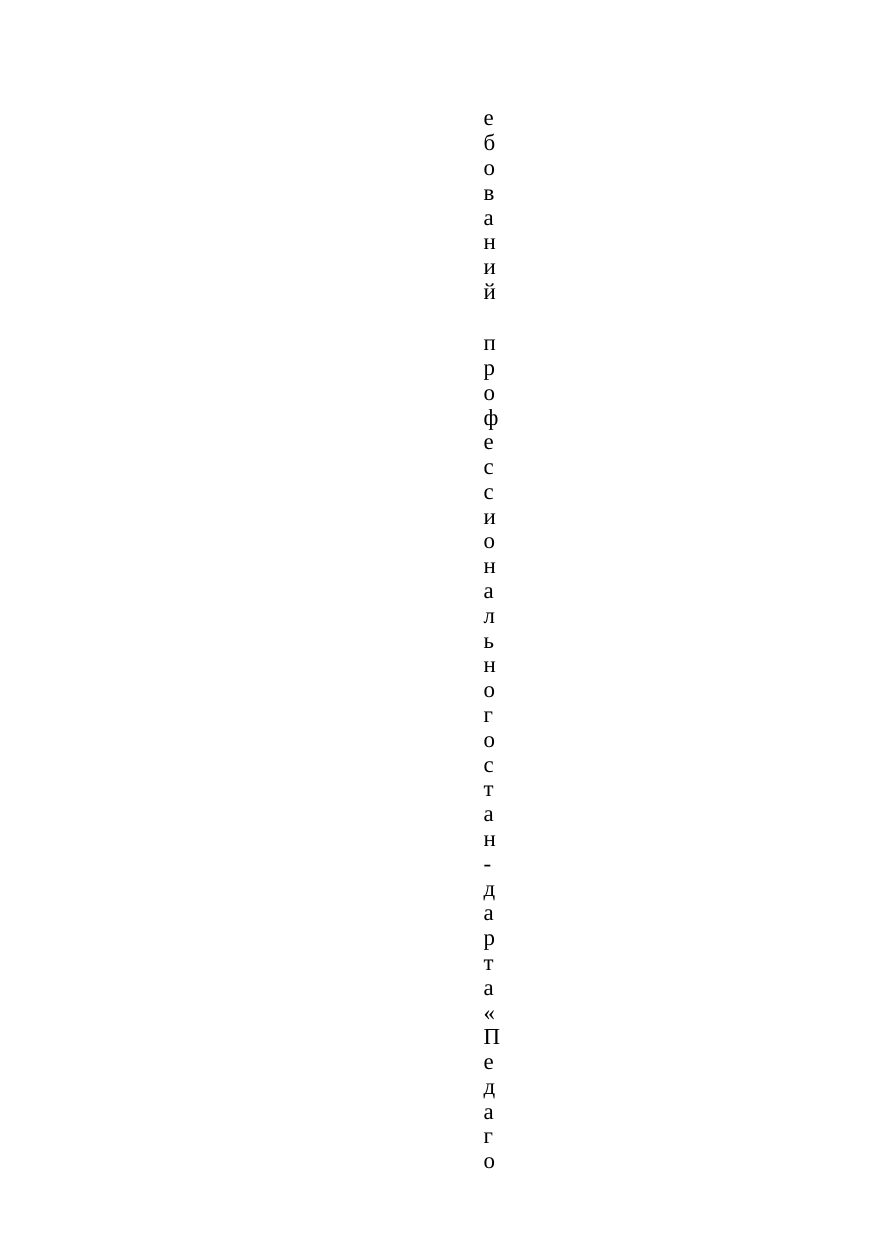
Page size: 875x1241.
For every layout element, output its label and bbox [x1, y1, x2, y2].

text [446, 106, 495, 1174]
